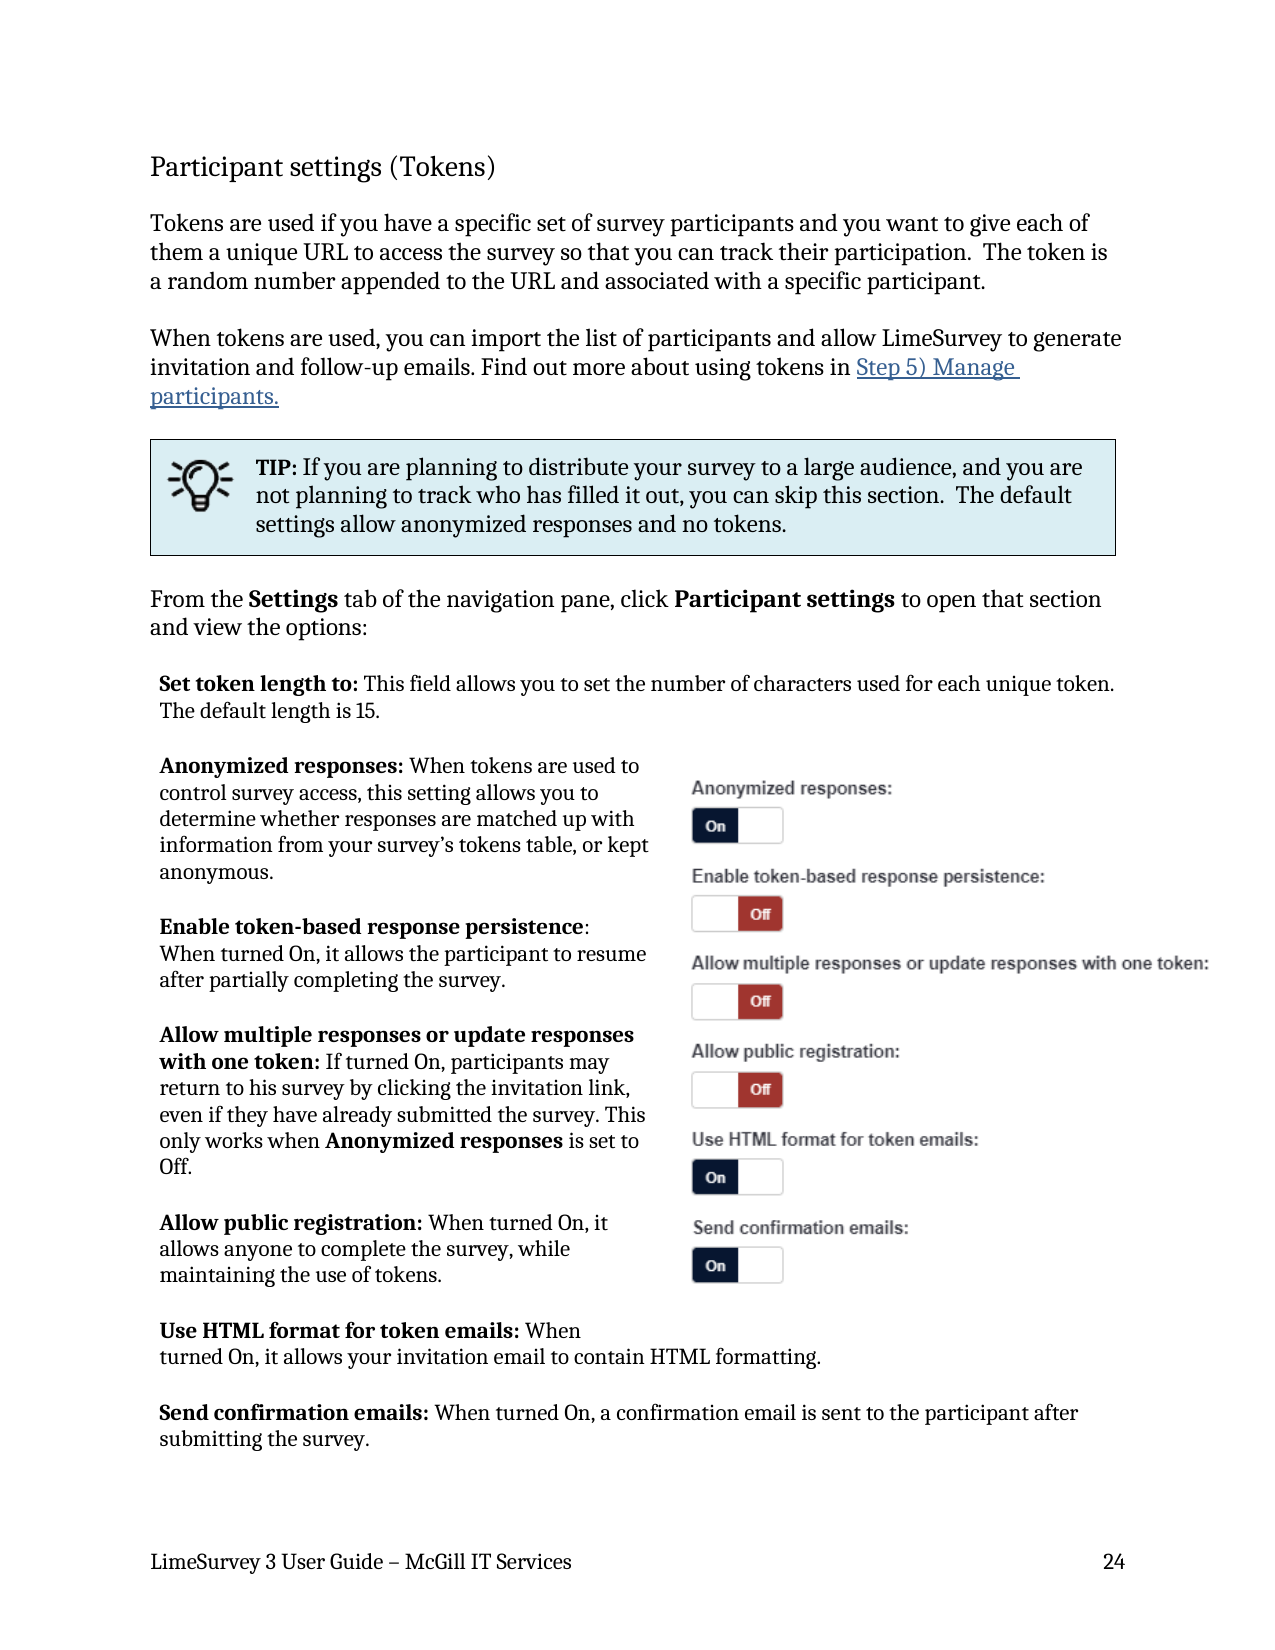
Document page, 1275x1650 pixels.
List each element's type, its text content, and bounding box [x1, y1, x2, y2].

text From the Settings tab of the navigation pane, click Participant settings to open that section and view the options: [150, 584, 1125, 642]
subtitle Participant settings (Tokens) [150, 150, 1125, 183]
text Enable token-based response persistence: When turned On, it allows the participant to resume after partially completing the survey. [159, 914, 668, 993]
text Use HTML format for token emails: When turned On, it allows your invitation email to contain HTML formatting. [159, 1318, 1125, 1371]
text When tokens are used, you can import the list of participants and allow LimeSurvey to generate invitation and follow-up emails. Find out more about using tokens in Step 5) Invite participants. [150, 324, 1125, 411]
picture [162, 452, 241, 517]
text Allow multiple responses or update responses with one token: If turned On, participants may return to his survey by clicking the invitation link, even if they have already submitted the survey. This only works when Anonymized responses is set to Off. [159, 1022, 668, 1180]
text Allow public registration: When turned On, it allows anyone to complete the survey, while maintaining the use of tokens. [159, 1209, 668, 1289]
picture [668, 756, 1220, 1310]
table_header [151, 440, 244, 555]
text Set token length to: This field allows you to set the number of characters used for each unique token. The default length is 15. [159, 671, 1125, 724]
text Anonymized responses: When tokens are used to control survey access, this setting allows you to determine whether responses are matched up with information from your survey’s tokens table, or kept anonymous. [159, 753, 1125, 885]
text Tokens are used if you have a specific set of survey participants and you want to give each of them a unique URL to access the survey so that you can track their participation. The token is a random number appended to the URL and associated with a specific participant. [150, 209, 1125, 296]
table_header TIP: If you are planning to distribute your survey to a large audience, and you are not planning to track who has filled it out, you can skip this section. The default settings allow anonymized responses and no tokens. [244, 440, 1115, 555]
text Send confirmation emails: When turned On, a confirmation email is sent to the participant after submitting the survey. [159, 1400, 1125, 1452]
